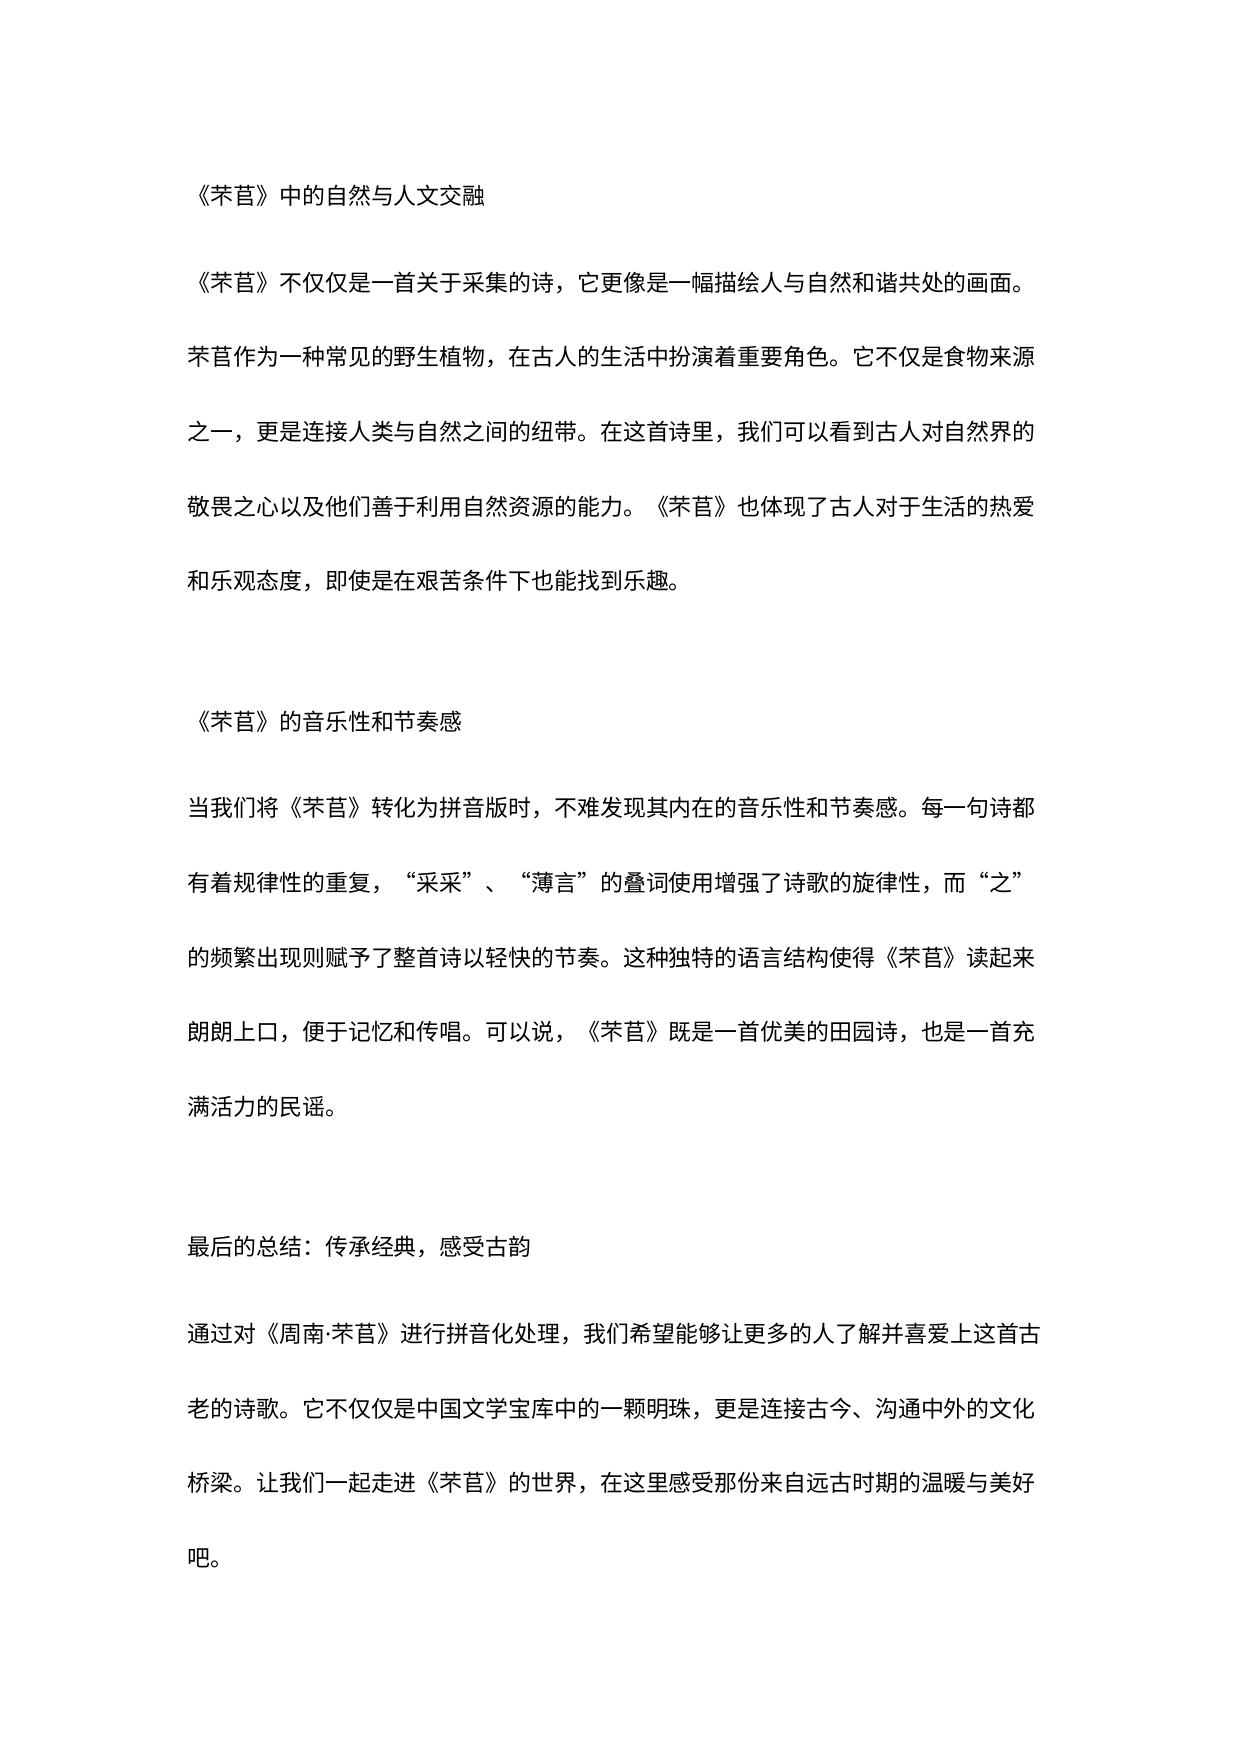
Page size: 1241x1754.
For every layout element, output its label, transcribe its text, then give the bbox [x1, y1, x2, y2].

text 通过对《周南·芣苢》进行拼音化处理，我们希望能够让更多的人了解并喜爱上这首古老的诗歌。它不仅仅是中国文学宝库中的一颗明珠，更是连接古今、沟通中外的文化桥梁。让我们一起走进《芣苢》的世界，在这里感受那份来自远古时期的温暖与美好吧。 [187, 1300, 1053, 1589]
text 《芣苢》不仅仅是一首关于采集的诗，它更像是一幅描绘人与自然和谐共处的画面。芣苢作为一种常见的野生植物，在古人的生活中扮演着重要角色。它不仅是食物来源之一，更是连接人类与自然之间的纽带。在这首诗里，我们可以看到古人对自然界的敬畏之心以及他们善于利用自然资源的能力。《芣苢》也体现了古人对于生活的热爱和乐观态度，即使是在艰苦条件下也能找到乐趣。 [187, 248, 1053, 612]
text 最后的总结：传承经典，感受古韵 [187, 1213, 1053, 1278]
text 《芣苢》的音乐性和节奏感 [187, 688, 1053, 753]
text 《芣苢》中的自然与人文交融 [187, 162, 1053, 227]
text 当我们将《芣苢》转化为拼音版时，不难发现其内在的音乐性和节奏感。每一句诗都有着规律性的重复，“采采”、“薄言”的叠词使用增强了诗歌的旋律性，而“之”的频繁出现则赋予了整首诗以轻快的节奏。这种独特的语言结构使得《芣苢》读起来朗朗上口，便于记忆和传唱。可以说，《芣苢》既是一首优美的田园诗，也是一首充满活力的民谣。 [187, 774, 1053, 1138]
